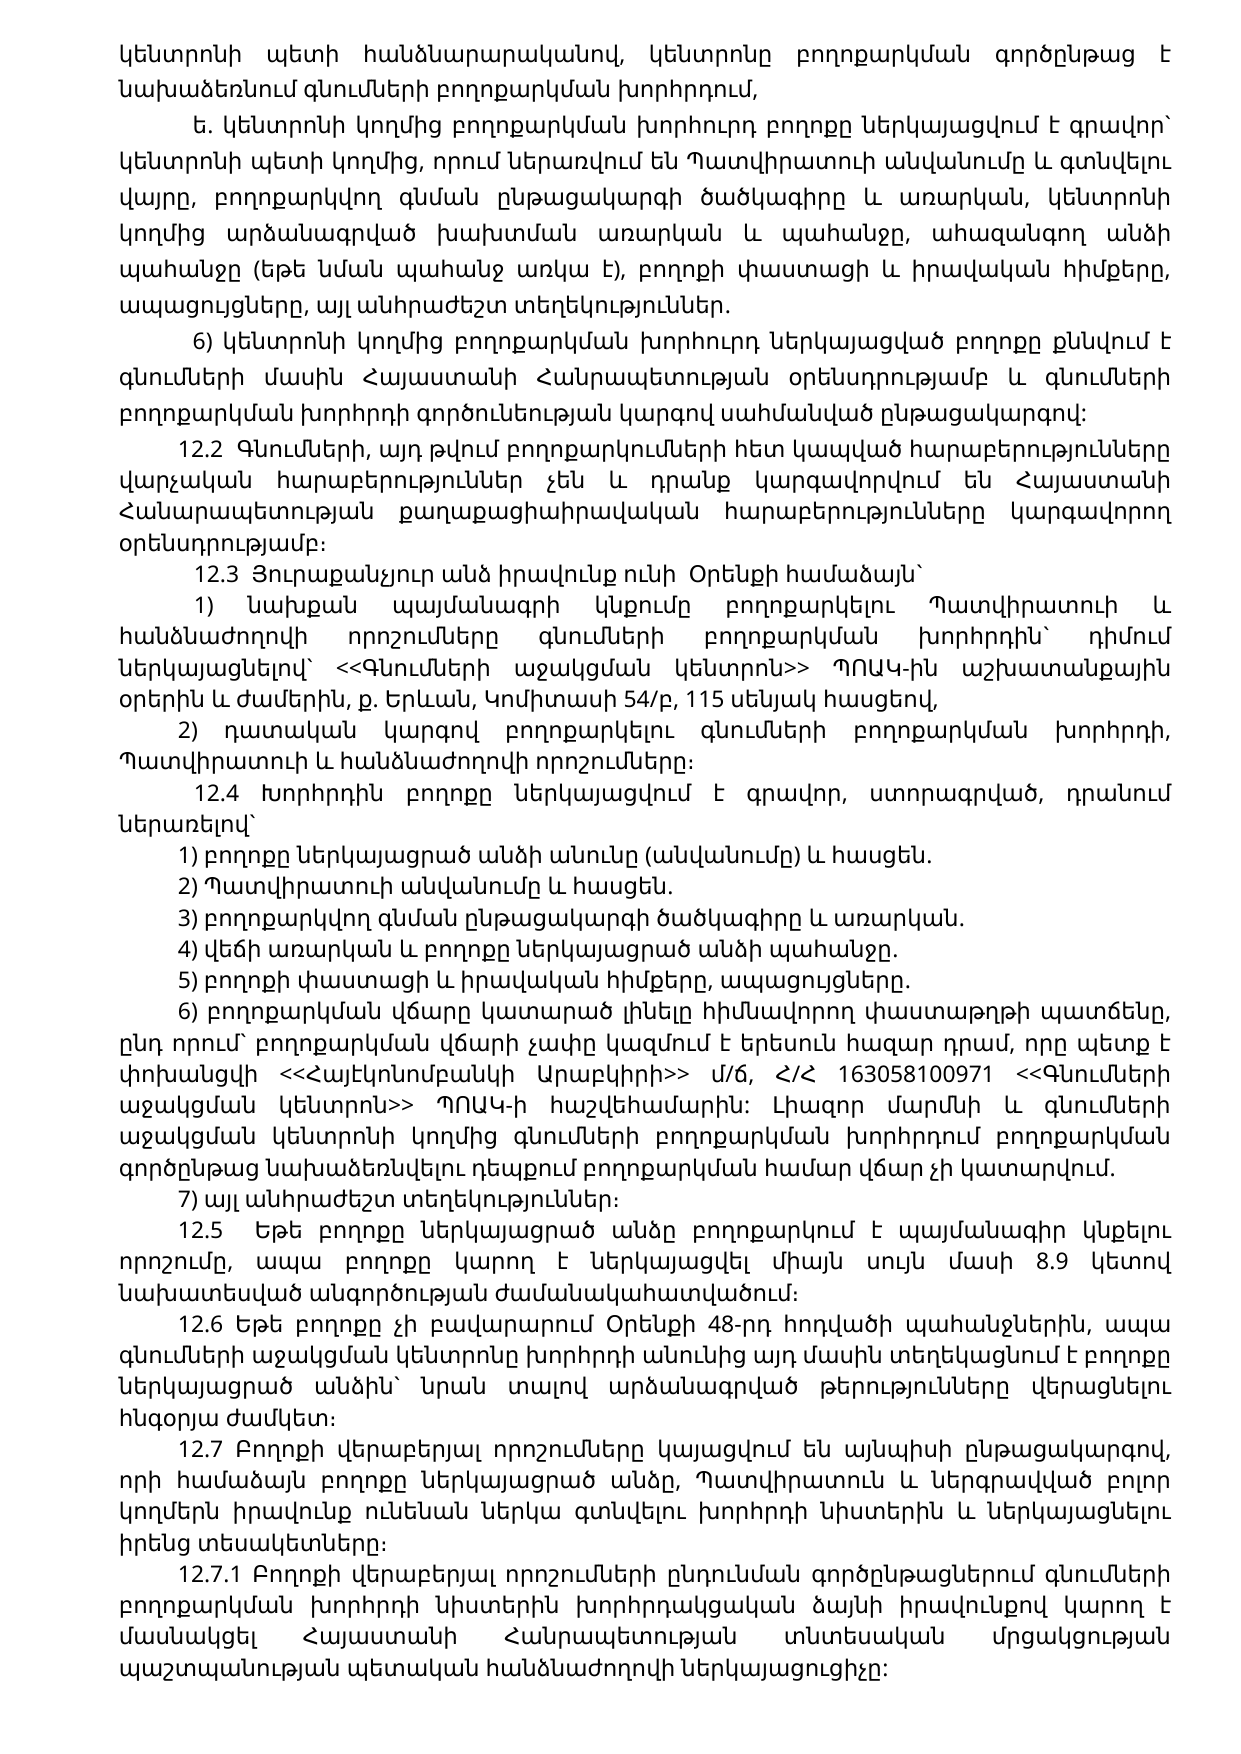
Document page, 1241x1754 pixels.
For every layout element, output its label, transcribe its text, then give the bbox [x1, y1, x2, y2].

text 5) բողոքի փաստացի և իրավական հիմքերը, ապացույցները. [118, 964, 1171, 995]
text 2) դատական կարգով բողոքարկելու գնումների բողոքարկման խորհրդի, Պատվիրատուի և հանձնաժողովի որոշումները։ [118, 714, 1171, 777]
text 12.3 Յուրաքանչյուր անձ իրավունք ունի Օրենքի համաձայն` [118, 558, 1171, 589]
text 3) բողոքարկվող գնման ընթացակարգի ծածկագիրը և առարկան. [118, 902, 1171, 933]
text 6) կենտրոնի կողմից բողոքարկման խորհուրդ ներկայացված բողոքը քննվում է գնումների մասին Հայաստանի Հանրապետության օրենսդրությամբ և գնումների բողոքարկման խորհրդի գործունեության կարգով սահմանված ընթացակարգով: [118, 325, 1171, 428]
text 6) բողոքարկման վճարը կատարած լինելը հիմնավորող փաստաթղթի պատճենը, ընդ որում` բողոքարկման վճարի չափը կազմում է երեսուն հազար դրամ, որը պետք է փոխանցվի <<Հայէկոնոմբանկի Արաբկիրի>> մ/ճ, Հ/Հ 163058100971 <<Գնումների աջակցման կենտրոն>> ՊՈԱԿ-ի հաշվեհամարին: Լիազոր մարմնի և գնումների աջակցման կենտրոնի կողմից գնումների բողոքարկման խորհրդում բողոքարկման գործընթաց նախաձեռնվելու դեպքում բողոքարկման համար վճար չի կատարվում. [118, 995, 1171, 1183]
text 2) Պատվիրատուի անվանումը և հասցեն. [118, 870, 1171, 902]
text 4) վեճի առարկան և բողոքը ներկայացրած անձի պահանջը. [118, 933, 1171, 964]
text 12.4 Խորհրդին բողոքը ներկայացվում է գրավոր, ստորագրված, դրանում ներառելով` [118, 777, 1171, 839]
text 1) նախքան պայմանագրի կնքումը բողոքարկելու Պատվիրատուի և հանձնաժողովի որոշումները գնումների բողոքարկման խորհրդին` դիմում ներկայացնելով` <<Գնումների աջակցման կենտրոն>> ՊՈԱԿ-ին աշխատանքային օրերին և ժամերին, ք. Երևան, Կոմիտասի 54/բ, 115 սենյակ հասցեով, [118, 589, 1171, 714]
text 12.2 Գնումների, այդ թվում բողոքարկումների հետ կապված հարաբերությունները վարչական հարաբերություններ չեն և դրանք կարգավորվում են Հայաստանի Հանարապետության քաղաքացիաիրավական հարաբերությունները կարգավորող օրենսդրությամբ։ [118, 433, 1171, 558]
text ե. կենտրոնի կողմից բողոքարկման խորհուրդ բողոքը ներկայացվում է գրավոր` կենտրոնի պետի կողմից, որում ներառվում են Պատվիրատուի անվանումը և գտնվելու վայրը, բողոքարկվող գնման ընթացակարգի ծածկագիրը և առարկան, կենտրոնի կողմից արձանագրված խախտման առարկան և պահանջը, ահազանգող անձի պահանջը (եթե նման պահանջ առկա է), բողոքի փաստացի և իրավական հիմքերը, ապացույցները, այլ անհրաժեշտ տեղեկություններ. [118, 109, 1171, 320]
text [118, 37, 1171, 105]
text 12.6 Եթե բողոքը չի բավարարում Օրենքի 48-րդ հոդվածի պահանջներին, ապա գնումների աջակցման կենտրոնը խորհրդի անունից այդ մասին տեղեկացնում է բողոքը ներկայացրած անձին` նրան տալով արձանագրված թերությունները վերացնելու հնգօրյա ժամկետ։ [118, 1308, 1171, 1433]
text 7) այլ անհրաժեշտ տեղեկություններ։ [118, 1183, 1171, 1214]
text 12.7.1 Բողոքի վերաբերյալ որոշումների ընդունման գործընթացներում գնումների բողոքարկման խորհրդի նիստերին խորհրդակցական ձայնի իրավունքով կարող է մասնակցել Հայաստանի Հանրապետության տնտեսական մրցակցության պաշտպանության պետական հանձնաժողովի ներկայացուցիչը: [118, 1558, 1171, 1683]
text 1) բողոքը ներկայացրած անձի անունը (անվանումը) և հասցեն. [118, 839, 1171, 870]
text 12.7 Բողոքի վերաբերյալ որոշումները կայացվում են այնպիսի ընթացակարգով, որի համաձայն բողոքը ներկայացրած անձը, Պատվիրատուն և ներգրավված բոլոր կողմերն իրավունք ունենան ներկա գտնվելու խորհրդի նիստերին և ներկայացնելու իրենց տեսակետները։ [118, 1433, 1171, 1558]
text 12.5 Եթե բողոքը ներկայացրած անձը բողոքարկում է պայմանագիր կնքելու որոշումը, ապա բողոքը կարող է ներկայացվել միայն սույն մասի 8.9 կետով նախատեսված անգործության ժամանակահատվածում։ [118, 1214, 1171, 1308]
